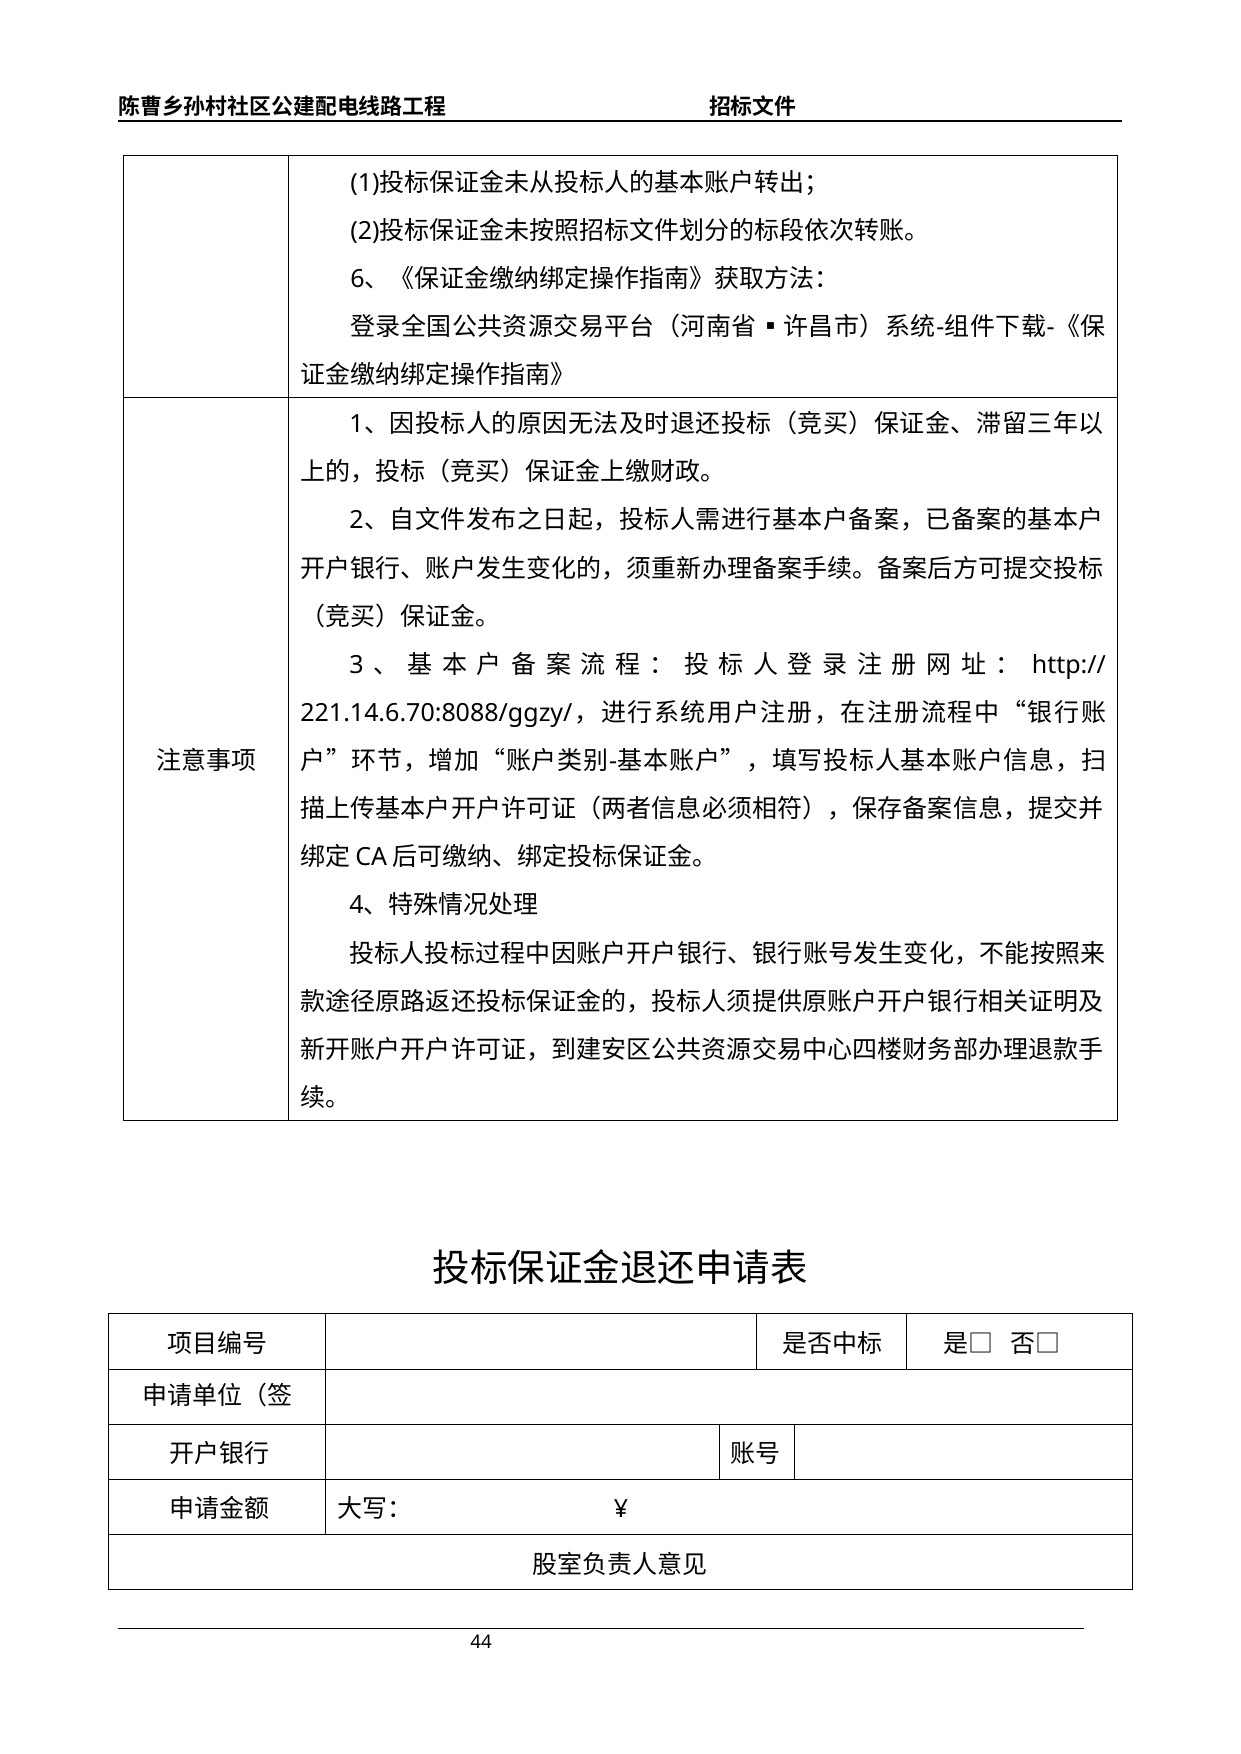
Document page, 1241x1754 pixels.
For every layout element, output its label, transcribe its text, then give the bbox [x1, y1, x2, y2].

table_cell 股室负责人意见 [109, 1535, 1132, 1589]
table_cell 账号 [720, 1425, 794, 1479]
text 投标保证金退还申请表 [118, 1217, 1122, 1313]
table_cell 申请金额 [109, 1480, 325, 1534]
table_cell 大写： ¥ [326, 1480, 1132, 1534]
table_cell 1、因投标人的原因无法及时退还投标（竞买）保证金、滞留三年以上的，投标（竞买）保证金上缴财政。 2、自文件发布之日起，投标人需进行基本户备案，已备案的基本户开户银行、账户发生变化的，须重新办理备案手续。备案后方可提交投标（竞买）保证金。 3、基本户备案流程：投标人登录注册网址：http://221.14.6.70:8088/ggzy/，进行系统用户注册，在注册流程中“银行账户”环节，增加“账户类别-基本账户”，填写投标人基本账户信息，扫描上传基本户开户许可证（两者信息必须相符），保存备案信息，提交并绑定CA后可缴纳、绑定投标保证金。 4、特殊情况处理 投标人投标过程中因账户开户银行、银行账号发生变化，不能按照来款途径原路返还投标保证金的，投标人须提供原账户开户银行相关证明及新开账户开户许可证，到建安区公共资源交易中心四楼财务部办理退款手续。 [289, 398, 1117, 1120]
table_header 是□ 否□ [907, 1314, 1132, 1368]
table_header [326, 1314, 756, 1368]
table_header 项目编号 [109, 1314, 325, 1368]
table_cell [289, 156, 1117, 397]
table_cell 开户银行 [109, 1425, 325, 1479]
table_cell [326, 1425, 719, 1479]
table_cell 申请单位（签章） [109, 1370, 325, 1424]
table_cell 注意事项 [124, 398, 288, 1120]
table_header 是否中标 [757, 1314, 906, 1368]
table_cell [795, 1425, 1132, 1479]
table_cell [326, 1370, 1132, 1424]
